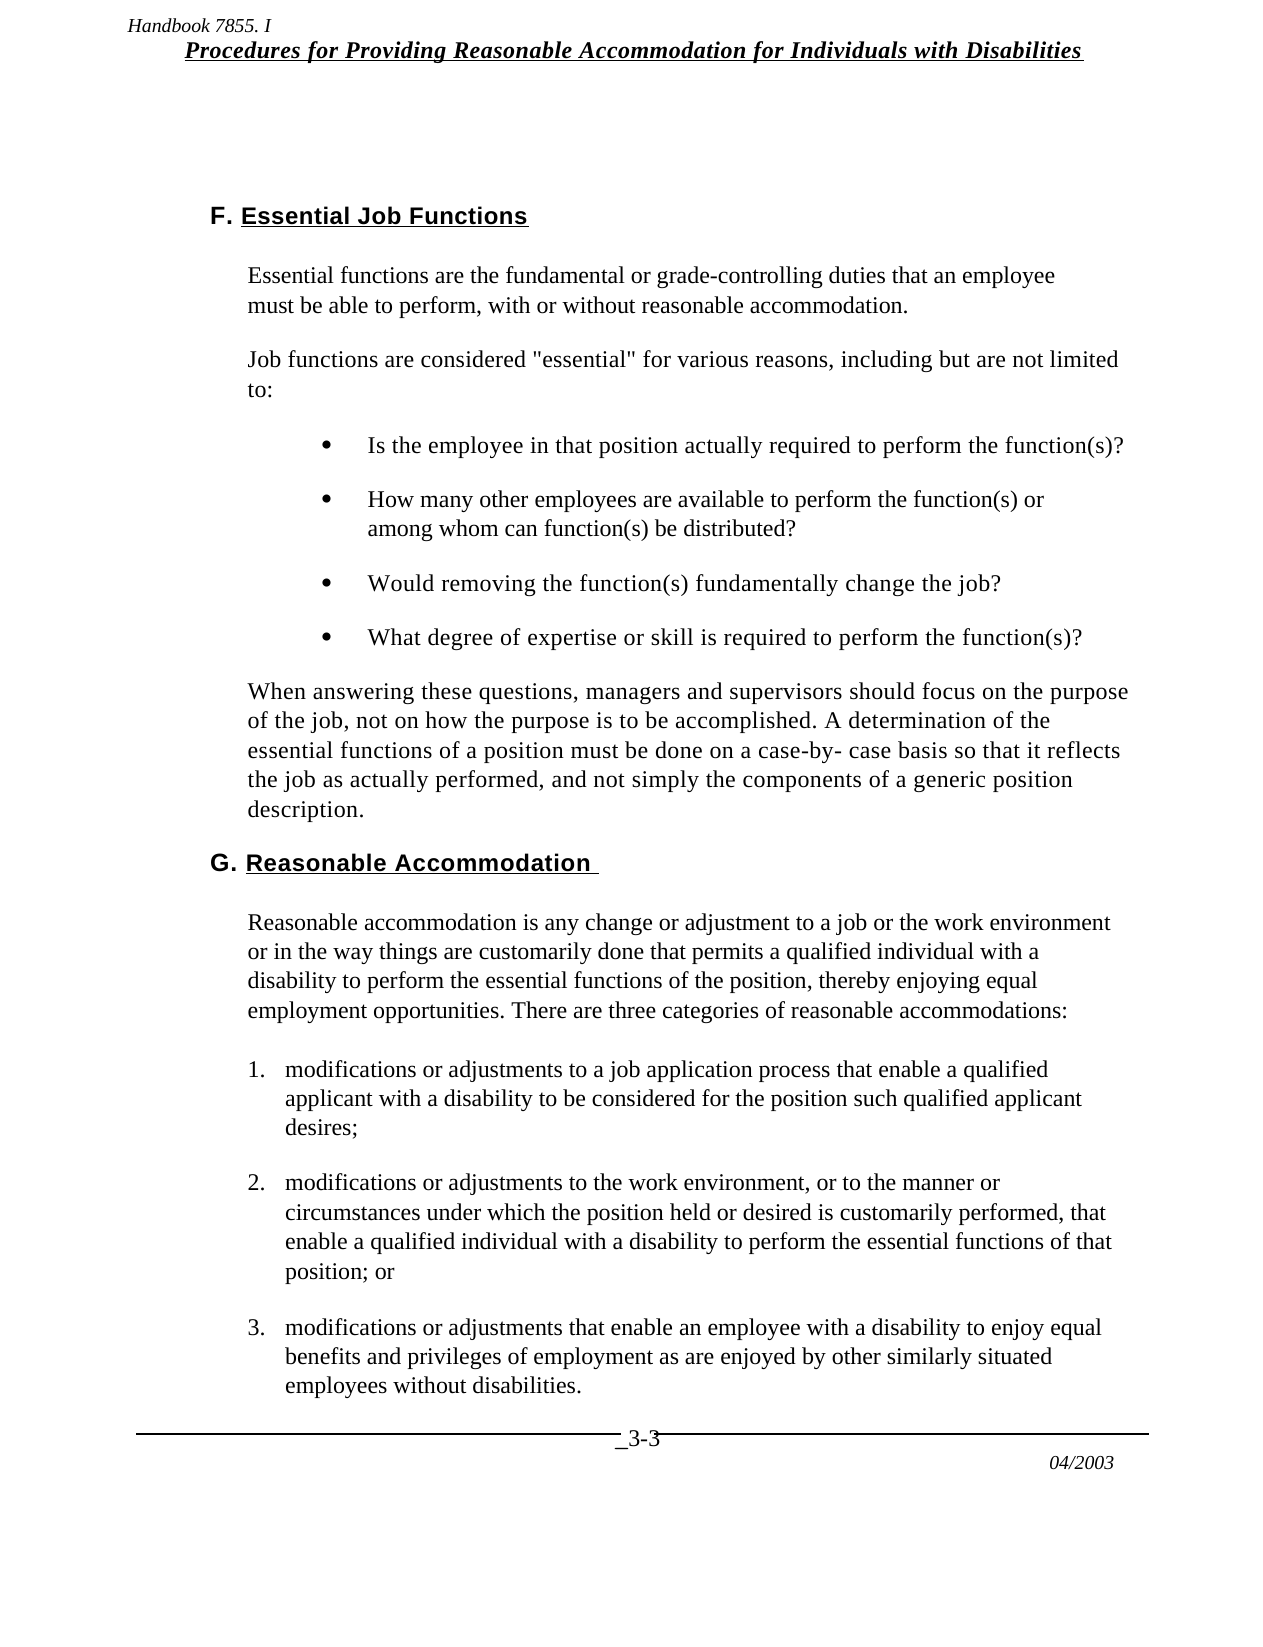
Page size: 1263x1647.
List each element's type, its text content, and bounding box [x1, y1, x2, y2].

text Reasonable accommodation is any change or adjustment to a job or the work environment or in the way things are customarily done that permits a qualified individual with a disability to perform the essential functions of the position, thereby enjoying equal employment opportunities. There are three categories of reasonable accommodations: [247, 907, 1112, 1024]
list modifications or adjustments to the work environment, or to the manner or circumstances under which the position held or desired is customarily performed, that enable a qualified individual with a disability to perform the essential functions of that position; or [247, 1167, 1119, 1285]
text 3-3 [615, 1425, 1142, 1452]
text Essential functions are the fundamental or grade-controlling duties that an employee must be able to perform, with or without reasonable accommodation. [247, 260, 1059, 319]
text Procedures for Providing Reasonable Accommodation for Individuals with Disabilities [127, 37, 1142, 64]
list Is the employee in that position actually required to perform the function(s)? [322, 429, 1142, 459]
list Would removing the function(s) fundamentally change the job? [322, 568, 1142, 597]
text Job functions are considered "essential" for various reasons, including but are not limited to: [247, 344, 1134, 404]
text When answering these questions, managers and supervisors should focus on the purpose of the job, not on how the purpose is to be accomplished. A determination of the essential functions of a position must be done on a case-by- case basis so that it reflects the job as actually performed, and not simply the components of a generic position description. [247, 676, 1134, 823]
list What degree of expertise or skill is required to perform the function(s)? [322, 622, 1142, 651]
text F. Essential Job Functions [210, 202, 1142, 230]
list modifications or adjustments that enable an employee with a disability to enjoy equal benefits and privileges of employment as are enjoyed by other similarly situated employees without disabilities. [247, 1311, 1112, 1400]
text Handbook 7855. I [127, 14, 1142, 37]
text G. Reasonable Accommodation [210, 849, 1142, 877]
text 04/2003 [127, 1452, 1116, 1474]
list modifications or adjustments to a job application process that enable a qualified applicant with a disability to be considered for the position such qualified applicant desires; [247, 1054, 1089, 1141]
list How many other employees are available to perform the function(s) or among whom can function(s) be distributed? [322, 483, 1052, 542]
